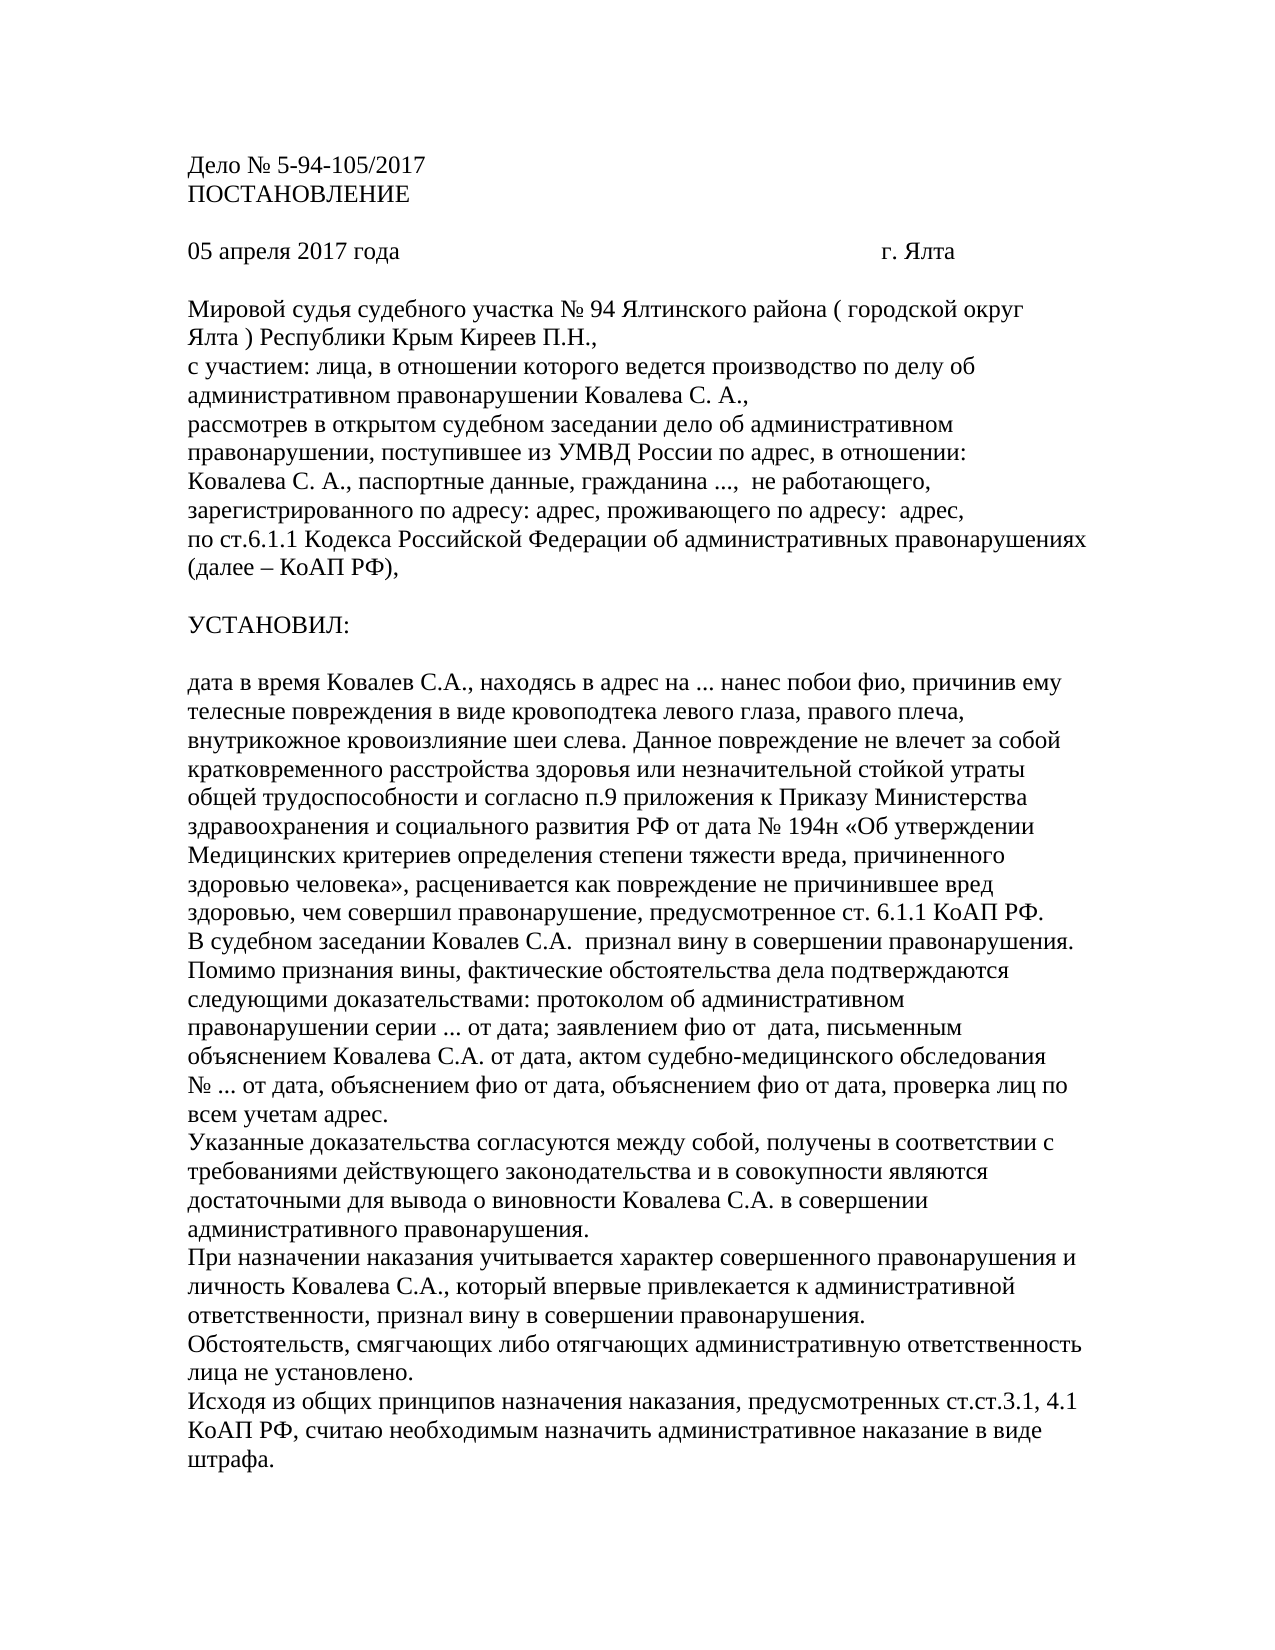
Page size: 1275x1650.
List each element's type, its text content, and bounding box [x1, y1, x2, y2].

text Указанные доказательства согласуются между собой, получены в соответствии с требованиями действующего законодательства и в совокупности являются достаточными для вывода о виновности Ковалева С.А. в совершении административного правонарушения. [187, 1127, 1087, 1242]
text дата в время Ковалев С.А., находясь в адрес на ... нанес побои фио, причинив ему телесные повреждения в виде кровоподтека левого глаза, правого плеча, внутрикожное кровоизлияние шеи слева. Данное повреждение не влечет за собой кратковременного расстройства здоровья или незначительной стойкой утраты общей трудоспособности и согласно п.9 приложения к Приказу Министерства здравоохранения и социального развития РФ от дата № 194н «Об утверждении Медицинских критериев определения степени тяжести вреда, причиненного здоровью человека», расценивается как повреждение не причинившее вред здоровью, чем совершил правонарушение, предусмотренное ст. 6.1.1 КоАП РФ. [187, 667, 1087, 926]
text При назначении наказания учитывается характер совершенного правонарушения и личность Ковалева С.А., который впервые привлекается к административной ответственности, признал вину в совершении правонарушения. [187, 1242, 1087, 1329]
text Мировой судья судебного участка № 94 Ялтинского района ( городской округ Ялта ) Республики Крым Киреев П.Н., [187, 294, 1087, 351]
text с участием: лица, в отношении которого ведется производство по делу об административном правонарушении Ковалева С. А., [187, 351, 1087, 409]
text по ст.6.1.1 Кодекса Российской Федерации об административных правонарушениях (далее – КоАП РФ), [187, 524, 1087, 581]
text Ковалева С. А., паспортные данные, гражданина ..., не работающего, зарегистрированного по адресу: адрес, проживающего по адресу: адрес, [187, 466, 1087, 524]
text рассмотрев в открытом судебном заседании дело об административном правонарушении, поступившее из УМВД России по адрес, в отношении: [187, 409, 1087, 466]
text Помимо признания вины, фактические обстоятельства дела подтверждаются следующими доказательствами: протоколом об административном правонарушении серии ... от дата; заявлением фио от дата, письменным объяснением Ковалева С.А. от дата, актом судебно-медицинского обследования № ... от дата, объяснением фио от дата, объяснением фио от дата, проверка лиц по всем учетам адрес. [187, 955, 1087, 1127]
text В судебном заседании Ковалев С.А. признал вину в совершении правонарушения. [187, 926, 1087, 955]
text 05 апреля 2017 года г. Ялта [187, 236, 1087, 265]
text УСТАНОВИЛ: [187, 610, 1087, 639]
text Обстоятельств, смягчающих либо отягчающих административную ответственность лица не установлено. [187, 1329, 1087, 1386]
text ПОСТАНОВЛЕНИЕ [187, 179, 1087, 207]
text Дело № 5-94-105/2017 [187, 150, 1087, 179]
text Исходя из общих принципов назначения наказания, предусмотренных ст.ст.3.1, 4.1 КоАП РФ, считаю необходимым назначить административное наказание в виде штрафа. [187, 1386, 1087, 1472]
